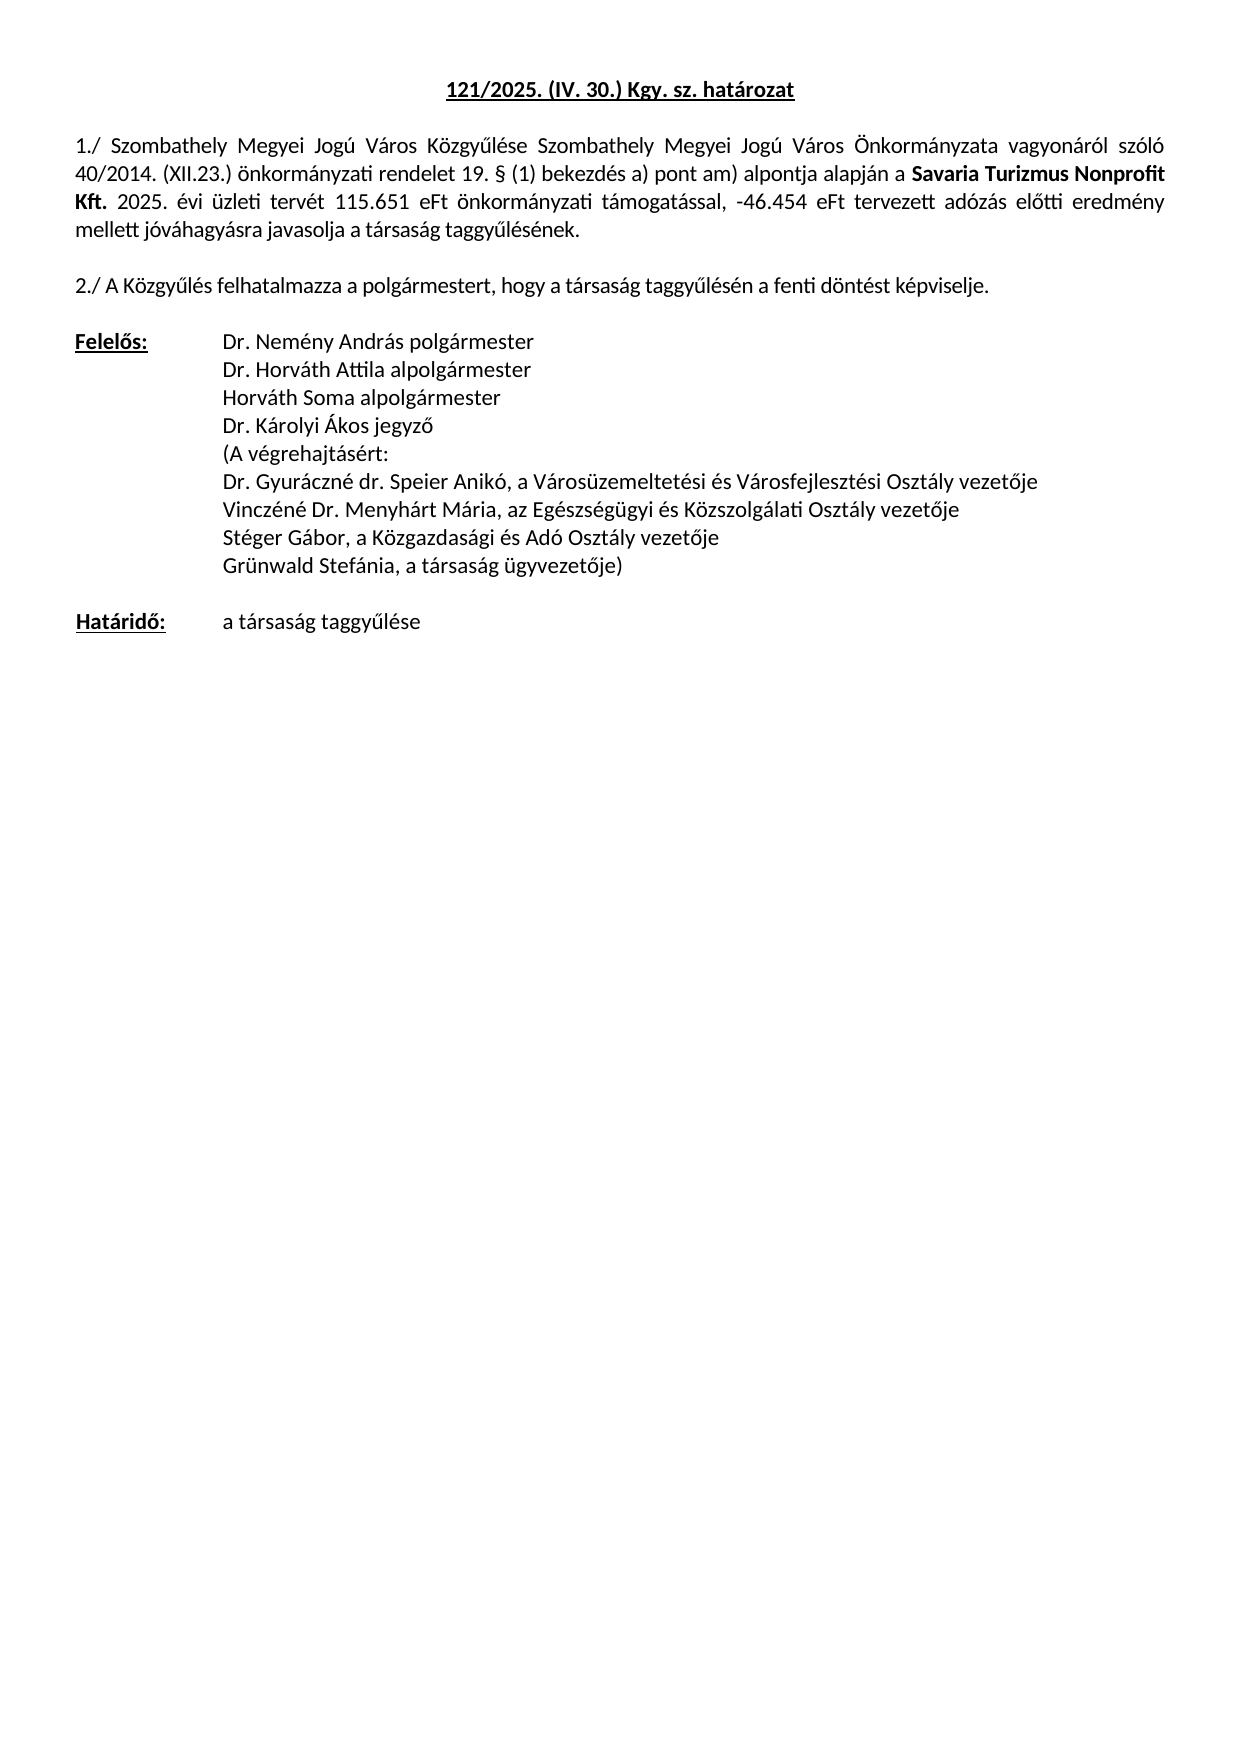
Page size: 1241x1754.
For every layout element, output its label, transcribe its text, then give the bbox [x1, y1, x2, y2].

text Dr. Horváth Attila alpolgármester [75, 355, 1165, 383]
text Dr. Gyuráczné dr. Speier Anikó, a Városüzemeltetési és Városfejlesztési Osztály vezetője [75, 467, 1165, 495]
text Felelős: Dr. Nemény András polgármester [75, 327, 1165, 355]
text Határidő: a társaság taggyűlése [75, 607, 1165, 635]
text Grünwald Stefánia, a társaság ügyvezetője) [75, 551, 1165, 579]
text 1./ Szombathely Megyei Jogú Város Közgyűlése Szombathely Megyei Jogú Város Önkormányzata vagyonáról szóló 40/2014. (XII.23.) önkormányzati rendelet 19. § (1) bekezdés a) pont am) alpontja alapján a Savaria Turizmus Nonprofit Kft. 2025. évi üzleti tervét 115.651 eFt önkormányzati támogatással, -46.454 eFt tervezett adózás előtti eredmény mellett jóváhagyásra javasolja a társaság taggyűlésének. [75, 131, 1165, 243]
text Dr. Károlyi Ákos jegyző [75, 411, 1165, 439]
text (A végrehajtásért: [75, 439, 1165, 467]
text 2./ A Közgyűlés felhatalmazza a polgármestert, hogy a társaság taggyűlésén a fenti döntést képviselje. [75, 271, 1165, 299]
text Vinczéné Dr. Menyhárt Mária, az Egészségügyi és Közszolgálati Osztály vezetője [75, 495, 1165, 523]
text 121/2025. (IV. 30.) Kgy. sz. határozat [75, 75, 1165, 103]
text Stéger Gábor, a Közgazdasági és Adó Osztály vezetője [75, 523, 1165, 551]
text Horváth Soma alpolgármester [75, 383, 1165, 411]
